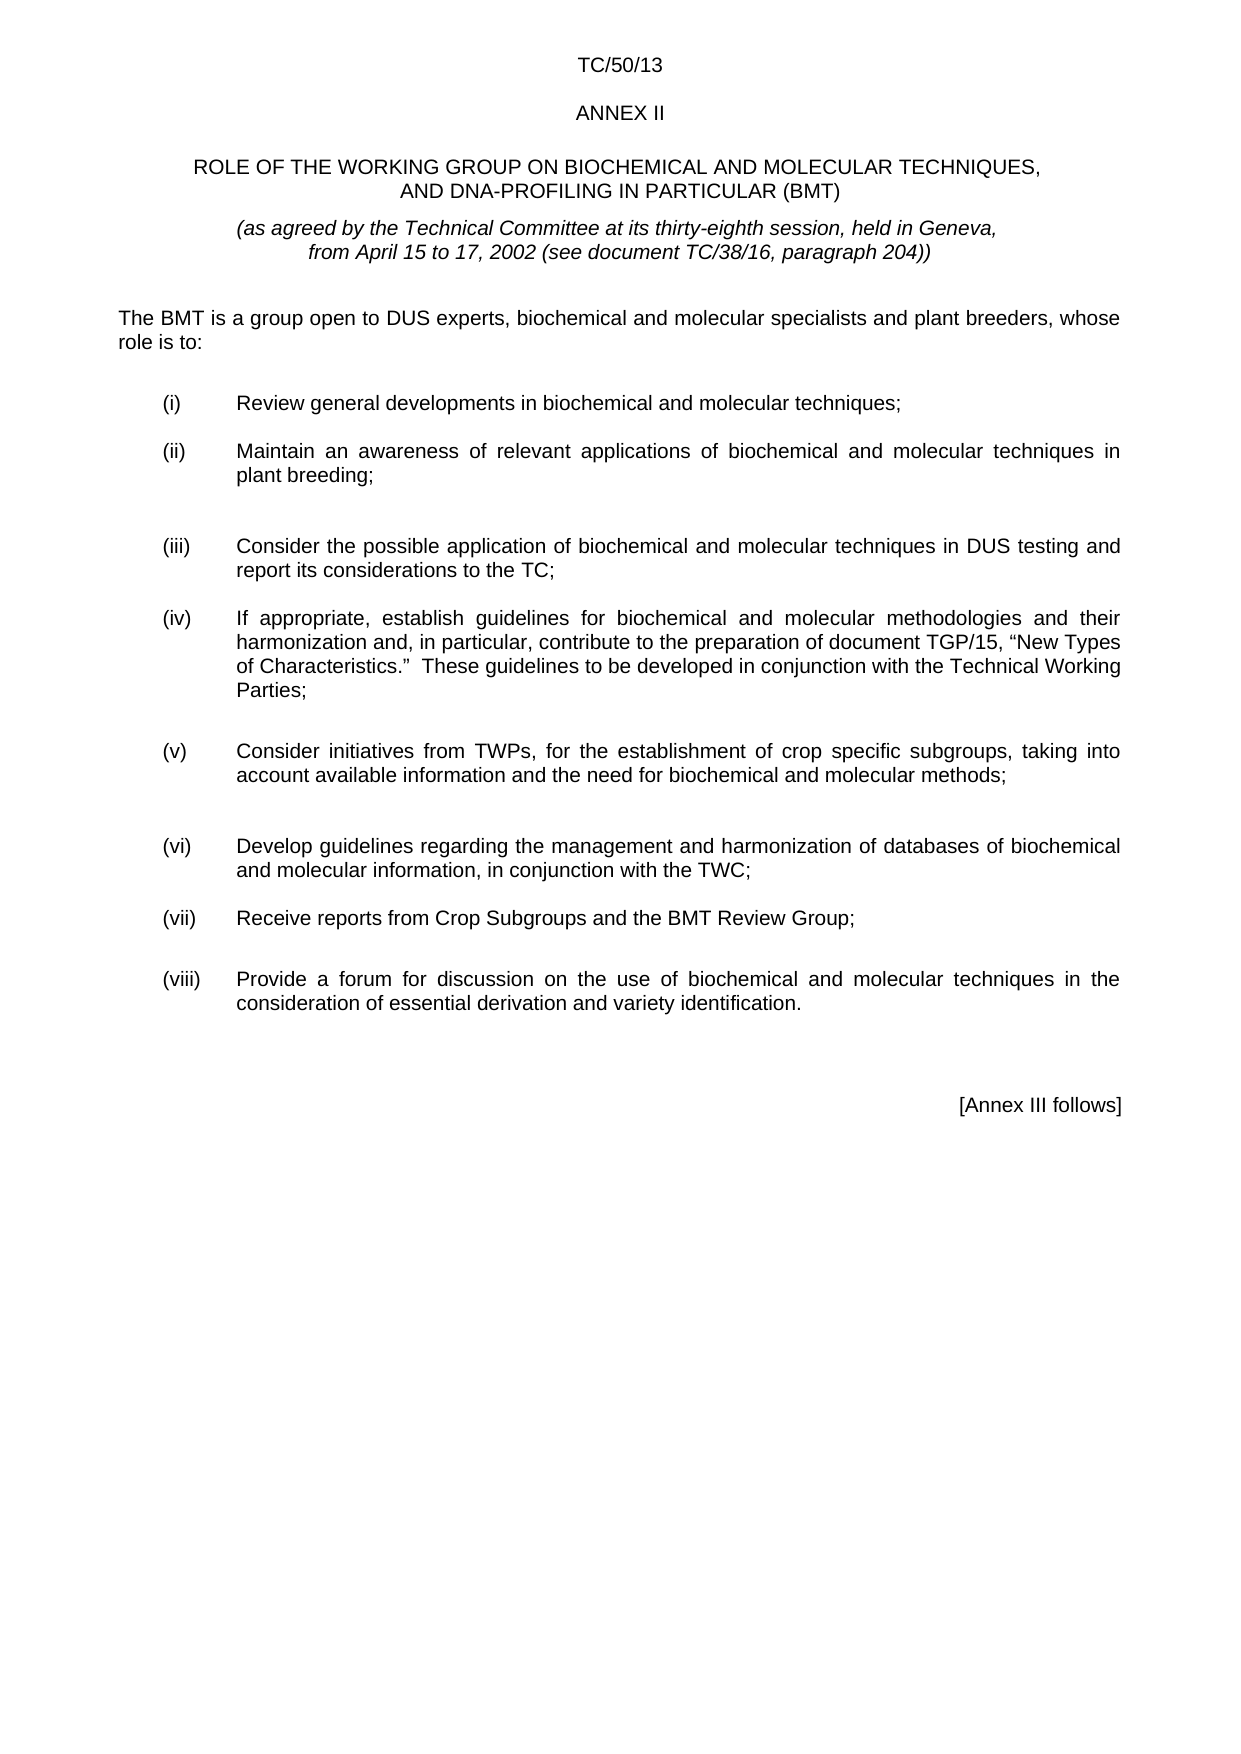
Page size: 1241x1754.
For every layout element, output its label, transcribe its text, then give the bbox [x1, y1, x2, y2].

list If appropriate, establish guidelines for biochemical and molecular methodologies and their harmonization and, in particular, contribute to the preparation of document TGP/15, “New Types of Characteristics.” These guidelines to be developed in conjunction with the Technical Working Parties; [162, 606, 1122, 702]
list Develop guidelines regarding the management and harmonization of databases of biochemical and molecular information, in conjunction with the TWC; [162, 834, 1122, 882]
list Consider initiatives from TWPs, for the establishment of crop specific subgroups, taking into account available information and the need for biochemical and molecular methods; [162, 738, 1122, 786]
list Receive reports from Crop Subgroups and the BMT Review Group; [162, 906, 1122, 930]
text [Annex III follows] [118, 1093, 1122, 1117]
text ROLE OF THE WORKING GROUP ON BIOCHEMICAL AND MOLECULAR TECHNIQUES, AND DNA-PROFILING IN PARTICULAR (BMT) [118, 155, 1122, 203]
list Consider the possible application of biochemical and molecular techniques in DUS testing and report its considerations to the TC; [162, 534, 1122, 582]
list Maintain an awareness of relevant applications of biochemical and molecular techniques in plant breeding; [162, 438, 1122, 486]
text (as agreed by the Technical Committee at its thirty-eighth session, held in Geneva, from April 15 to 17, 2002 (see document TC/38/16, paragraph 204)) [118, 216, 1122, 263]
list Review general developments in biochemical and molecular techniques; [162, 391, 1122, 414]
list Provide a forum for discussion on the use of biochemical and molecular techniques in the consideration of essential derivation and variety identification. [162, 967, 1122, 1014]
text The BMT is a group open to DUS experts, biochemical and molecular specialists and plant breeders, whose role is to: [118, 306, 1122, 354]
